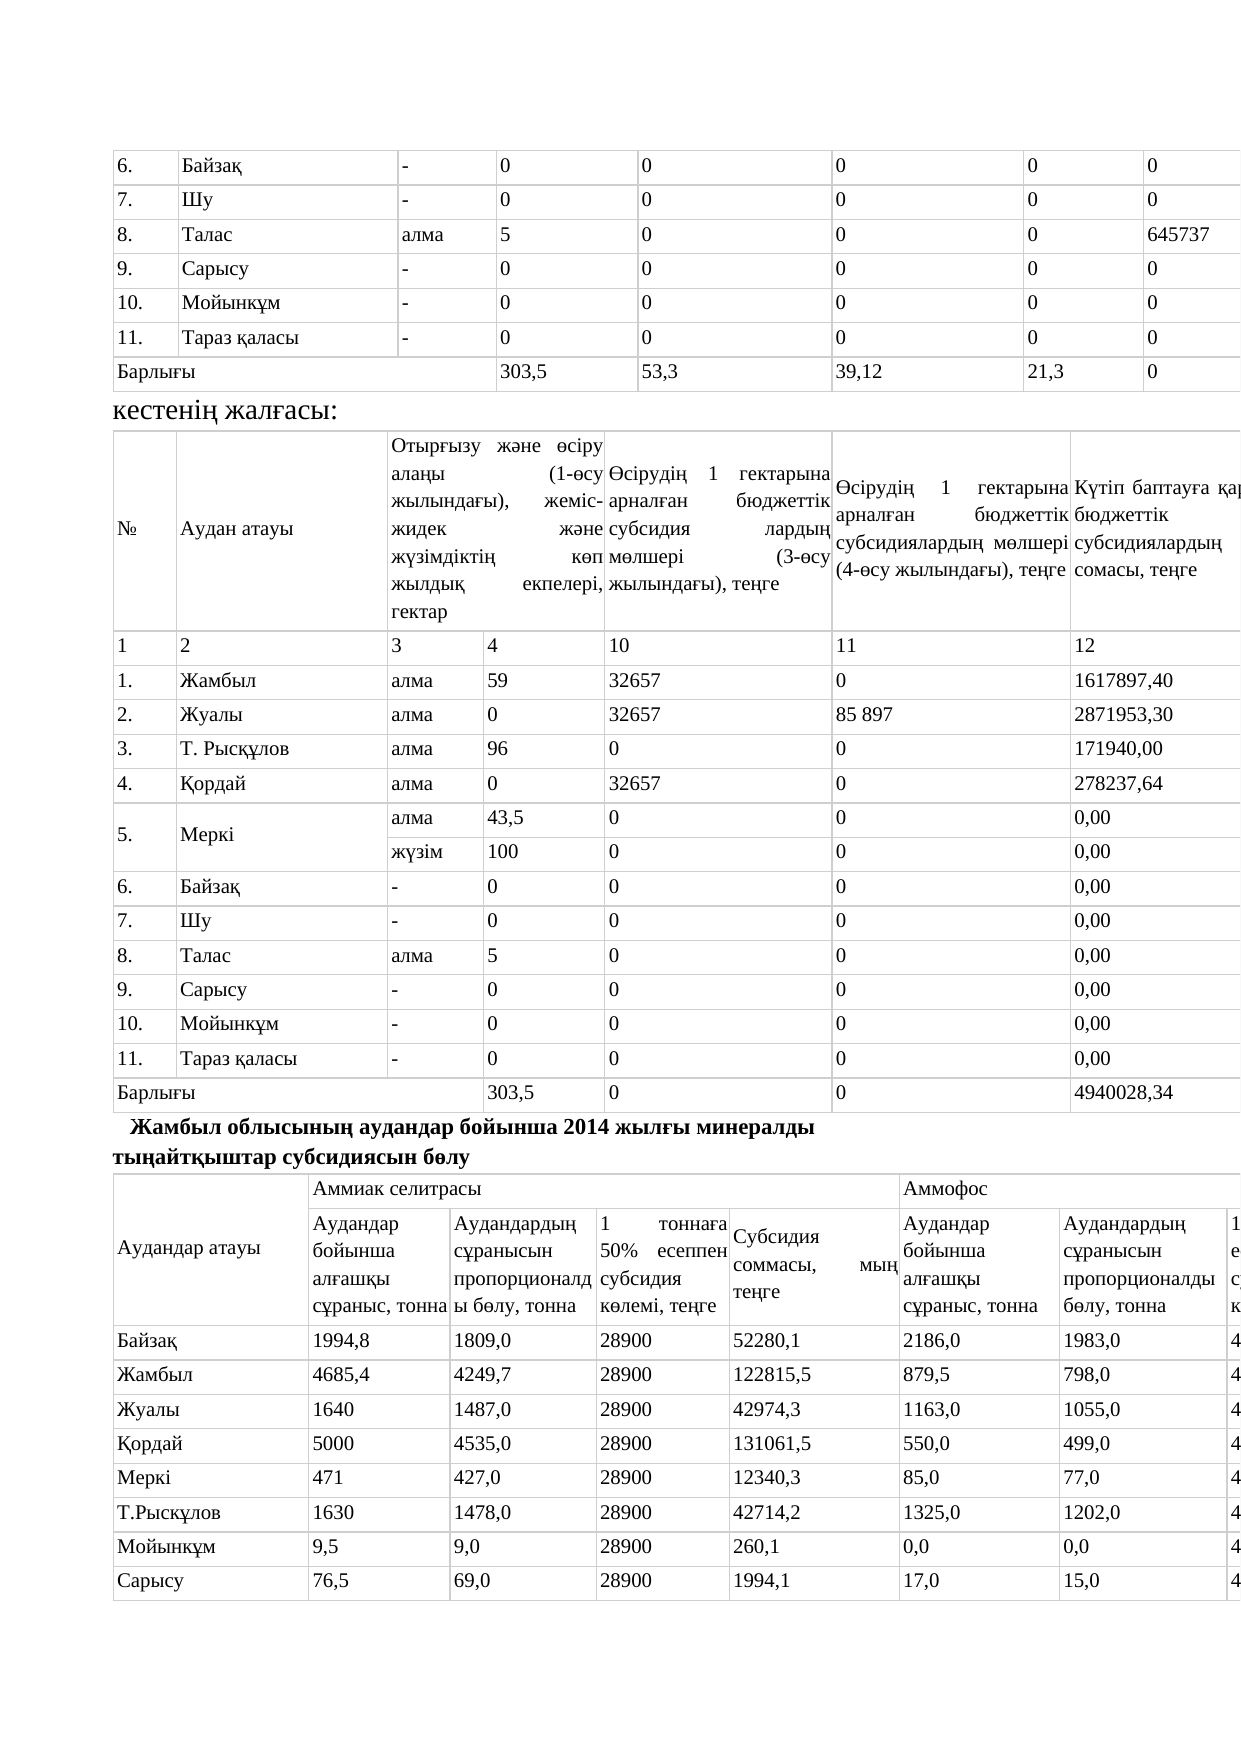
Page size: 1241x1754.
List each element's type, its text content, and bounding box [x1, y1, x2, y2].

table_cell 17,0 [900, 1567, 1059, 1600]
table_cell - [399, 186, 496, 219]
table_cell 0 [639, 254, 831, 287]
table_cell 260,1 [730, 1533, 899, 1566]
table_cell 499,0 [1060, 1429, 1226, 1462]
table_cell Мойынкұм [177, 1010, 387, 1043]
table_cell Аудандар бойынша алғашқы сұраныс, тонна [900, 1209, 1059, 1325]
table_cell 9. [114, 975, 176, 1008]
table_cell - [399, 151, 496, 184]
table_cell 427,0 [451, 1464, 596, 1497]
table_cell 0 [605, 838, 831, 871]
table_cell 0 [833, 323, 1023, 356]
table_cell 0,00 [1071, 907, 1240, 940]
table_cell 0 [639, 151, 831, 184]
table_cell - [388, 975, 483, 1008]
table_cell 2871953,30 [1071, 700, 1240, 733]
table_cell 3 [388, 632, 483, 665]
table_cell 0 [497, 186, 637, 219]
table_cell 0 [833, 838, 1070, 871]
table_cell - [388, 872, 483, 905]
table_header Аудан атауы [177, 432, 387, 630]
table_cell 0 [605, 1010, 831, 1043]
table_cell 122815,5 [730, 1361, 899, 1394]
table_cell Мойынкұм [114, 1533, 308, 1566]
table_cell Талас [179, 220, 397, 253]
table_cell 471 [309, 1464, 449, 1497]
table_cell 0 [1024, 186, 1143, 219]
table_cell 8. [114, 941, 176, 974]
table_cell 0 [484, 1010, 604, 1043]
table_cell Барлығы [114, 1079, 483, 1112]
table_cell алма [388, 769, 483, 802]
table_cell 1 [114, 632, 176, 665]
table_cell 11. [114, 323, 178, 356]
table_cell 0,00 [1071, 941, 1240, 974]
table_cell 798,0 [1060, 1361, 1226, 1394]
table_cell 28900 [597, 1464, 729, 1497]
table_cell алма [388, 804, 483, 837]
table_cell 42714,2 [730, 1498, 899, 1531]
table_cell 28900 [597, 1567, 729, 1600]
table_cell 1487,0 [451, 1395, 596, 1428]
table_header Өсірудің 1 гектарына арналған бюджеттік субсидия лардың мөлшері (3-өсу жылындағы), теңге [605, 432, 831, 630]
table_cell 7. [114, 186, 178, 219]
table_cell 1994,8 [309, 1326, 449, 1359]
text Жамбыл облысының аудандар бойынша 2014 жылғы минералды тыңайтқыштар субсидиясын бөлу [112, 1113, 1128, 1169]
table_cell Тараз қаласы [179, 323, 397, 356]
table_cell 0 [605, 735, 831, 768]
table_cell 0 [833, 941, 1070, 974]
table_cell Қордай [114, 1429, 308, 1462]
table_cell 4685,4 [309, 1361, 449, 1394]
table_cell 1809,0 [451, 1326, 596, 1359]
table_cell Жуалы [177, 700, 387, 733]
table_cell 0 [833, 666, 1070, 699]
table_cell 0 [497, 289, 637, 322]
table_cell 0 [484, 769, 604, 802]
table_cell 0 [833, 907, 1070, 940]
table_cell 0 [1024, 254, 1143, 287]
table_cell Субсидия соммасы, мың теңге [730, 1209, 899, 1325]
table_cell 0 [1024, 220, 1143, 253]
table_cell 52280,1 [730, 1326, 899, 1359]
table_cell 5 [484, 941, 604, 974]
table_cell 10. [114, 289, 178, 322]
table_cell 28900 [597, 1498, 729, 1531]
table_cell 85,0 [900, 1464, 1059, 1497]
table_cell 2186,0 [900, 1326, 1059, 1359]
table_cell Меркі [114, 1464, 308, 1497]
table_cell 0,00 [1071, 975, 1240, 1008]
table_cell 39,12 [833, 358, 1023, 391]
table_cell 0 [833, 1044, 1070, 1077]
table_cell 42974,3 [730, 1395, 899, 1428]
table_cell Байзақ [114, 1326, 308, 1359]
table_cell 28900 [597, 1395, 729, 1428]
table_cell 1617897,40 [1071, 666, 1240, 699]
table_cell 5000 [309, 1429, 449, 1462]
table_cell 0 [497, 254, 637, 287]
table_cell 0 [639, 323, 831, 356]
table_cell Т. Рысқұлов [177, 735, 387, 768]
table_cell Жуалы [114, 1395, 308, 1428]
table_header № [114, 432, 176, 630]
table_cell 0 [497, 151, 637, 184]
table_cell 85 897 [833, 700, 1070, 733]
table_cell 10 [605, 632, 831, 665]
table_cell - [399, 254, 496, 287]
table_cell Сарысу [179, 254, 397, 287]
table_cell Меркі [177, 804, 387, 871]
table_cell 1640 [309, 1395, 449, 1428]
table_cell 0,00 [1071, 838, 1240, 871]
table_cell 0 [605, 907, 831, 940]
table_cell 0 [833, 220, 1023, 253]
table_cell 0 [497, 323, 637, 356]
table_cell 0 [484, 1044, 604, 1077]
table_cell Тараз қаласы [177, 1044, 387, 1077]
table_cell 0,0 [1060, 1533, 1226, 1566]
table_cell 2. [114, 700, 176, 733]
table_cell Сарысу [177, 975, 387, 1008]
table_cell алма [388, 735, 483, 768]
table_cell 1202,0 [1060, 1498, 1226, 1531]
table_cell 0,00 [1071, 1010, 1240, 1043]
table_cell 28900 [597, 1361, 729, 1394]
table_cell 0 [833, 254, 1023, 287]
table_cell 1055,0 [1060, 1395, 1226, 1428]
table_cell 1163,0 [900, 1395, 1059, 1428]
table_cell 0 [833, 769, 1070, 802]
table_cell алма [388, 666, 483, 699]
table_cell Шу [179, 186, 397, 219]
table_cell 4940028,34 [1071, 1079, 1240, 1112]
table_cell 0 [484, 907, 604, 940]
table_cell 4. [114, 769, 176, 802]
text кестенің жалғасы: [112, 392, 1128, 425]
table_cell 4249,7 [451, 1361, 596, 1394]
table_cell 59 [484, 666, 604, 699]
table_cell Сарысу [114, 1567, 308, 1600]
table_cell 10. [114, 1010, 176, 1043]
table_cell 0 [1144, 323, 1240, 356]
table_cell 0 [833, 186, 1023, 219]
table_header Аммофос [900, 1175, 1240, 1208]
table_cell 0 [833, 735, 1070, 768]
table_cell 879,5 [900, 1361, 1059, 1394]
table_cell 11. [114, 1044, 176, 1077]
table_cell 9,0 [451, 1533, 596, 1566]
table_cell алма [388, 700, 483, 733]
table_cell 0 [833, 804, 1070, 837]
table_cell 0 [833, 289, 1023, 322]
table_cell 1. [114, 666, 176, 699]
table_cell 4 [484, 632, 604, 665]
table_cell 0 [833, 1079, 1070, 1112]
table_cell 0,00 [1071, 1044, 1240, 1077]
table_cell 131061,5 [730, 1429, 899, 1462]
table_cell 15,0 [1060, 1567, 1226, 1600]
table_cell 7. [114, 907, 176, 940]
table_cell 32657 [605, 666, 831, 699]
table_cell 43,5 [484, 804, 604, 837]
table_cell Барлығы [114, 358, 496, 391]
table_cell 0 [1144, 358, 1240, 391]
table_cell 28900 [597, 1429, 729, 1462]
table_cell 69,0 [451, 1567, 596, 1600]
table_cell 171940,00 [1071, 735, 1240, 768]
table_cell Аудандардың сұранысын пропорционалды бөлу, тонна [451, 1209, 596, 1325]
table_cell 0 [833, 1010, 1070, 1043]
table_cell 278237,64 [1071, 769, 1240, 802]
table_cell 0 [1144, 151, 1240, 184]
table_cell 0 [639, 186, 831, 219]
table_cell Талас [177, 941, 387, 974]
table_cell Байзақ [177, 872, 387, 905]
table_header Өсірудің 1 гектарына арналған бюджеттік субсидиялардың мөлшері (4-өсу жылындағы), теңге [833, 432, 1070, 630]
table_cell 0 [605, 804, 831, 837]
table_header Күтіп баптауға қаралған бюджеттік субсидиялардың сомасы, теңге [1071, 432, 1240, 630]
table_cell 32657 [605, 769, 831, 802]
table_cell 0 [1024, 151, 1143, 184]
table_cell 21,3 [1024, 358, 1143, 391]
table_cell - [388, 907, 483, 940]
table_cell 6. [114, 872, 176, 905]
table_cell 9,5 [309, 1533, 449, 1566]
table_cell 1 тоннаға 50% есеппен субсидия көлемі, теңге [597, 1209, 729, 1325]
table_cell алма [399, 220, 496, 253]
table_cell - [388, 1010, 483, 1043]
table_cell - [388, 1044, 483, 1077]
table_cell 0 [605, 941, 831, 974]
table_cell Қордай [177, 769, 387, 802]
table_cell 8. [114, 220, 178, 253]
table_cell 76,5 [309, 1567, 449, 1600]
table_cell 1983,0 [1060, 1326, 1226, 1359]
table_header Аммиак селитрасы [309, 1175, 899, 1208]
table_cell 12340,3 [730, 1464, 899, 1497]
table_cell 4535,0 [451, 1429, 596, 1462]
table_cell 0,0 [900, 1533, 1059, 1566]
table_cell 0 [639, 220, 831, 253]
table_cell 2 [177, 632, 387, 665]
table_cell Мойынкұм [179, 289, 397, 322]
table_cell 0 [484, 700, 604, 733]
table_cell 53,3 [639, 358, 831, 391]
table_cell 0 [833, 872, 1070, 905]
table_cell 0 [1144, 254, 1240, 287]
table_cell Жамбыл [114, 1361, 308, 1394]
table_cell 0 [833, 151, 1023, 184]
table_cell 32657 [605, 700, 831, 733]
table_cell 12 [1071, 632, 1240, 665]
table_cell 0 [1024, 289, 1143, 322]
table_cell 0,00 [1071, 872, 1240, 905]
table_cell 0 [1144, 289, 1240, 322]
table_cell 5. [114, 804, 176, 871]
table_cell 0 [605, 1079, 831, 1112]
table_cell 0 [833, 975, 1070, 1008]
table_cell 0 [605, 975, 831, 1008]
table_cell 645737 [1144, 220, 1240, 253]
table_cell 0 [484, 872, 604, 905]
table_cell Жамбыл [177, 666, 387, 699]
table_cell 303,5 [484, 1079, 604, 1112]
table_cell Шу [177, 907, 387, 940]
table_cell 28900 [597, 1326, 729, 1359]
table_cell 0 [639, 289, 831, 322]
table_cell алма [388, 941, 483, 974]
table_cell 1478,0 [451, 1498, 596, 1531]
table_cell 550,0 [900, 1429, 1059, 1462]
table_header Аудандар атауы [114, 1175, 308, 1325]
table_cell Байзақ [179, 151, 397, 184]
table_header Отырғызу және өсіру алаңы (1-өсу жылындағы), жеміс-жидек және жүзімдіктің көп жылдық екпелері, гектар [388, 432, 604, 630]
table_cell 0 [484, 975, 604, 1008]
table_cell жүзім [388, 838, 483, 871]
table_cell 1630 [309, 1498, 449, 1531]
table_cell 6. [114, 151, 178, 184]
table_cell 5 [497, 220, 637, 253]
table_cell - [399, 323, 496, 356]
table_cell 0 [605, 1044, 831, 1077]
table_cell 77,0 [1060, 1464, 1226, 1497]
table_cell 0,00 [1071, 804, 1240, 837]
table_cell 303,5 [497, 358, 637, 391]
table_cell 1994,1 [730, 1567, 899, 1600]
table_cell Аудандардың сұранысын пропорционалды бөлу, тонна [1060, 1209, 1226, 1325]
table_cell 9. [114, 254, 178, 287]
table_cell 0 [1144, 186, 1240, 219]
table_cell Т.Рыскұлов [114, 1498, 308, 1531]
table_cell 28900 [597, 1533, 729, 1566]
table_cell 3. [114, 735, 176, 768]
table_cell 0 [1024, 323, 1143, 356]
table_cell Аудандар бойынша алғашқы сұраныс, тонна [309, 1209, 449, 1325]
table_cell 11 [833, 632, 1070, 665]
table_cell 100 [484, 838, 604, 871]
table_cell 96 [484, 735, 604, 768]
table_cell 1325,0 [900, 1498, 1059, 1531]
table_cell - [399, 289, 496, 322]
table_cell 0 [605, 872, 831, 905]
